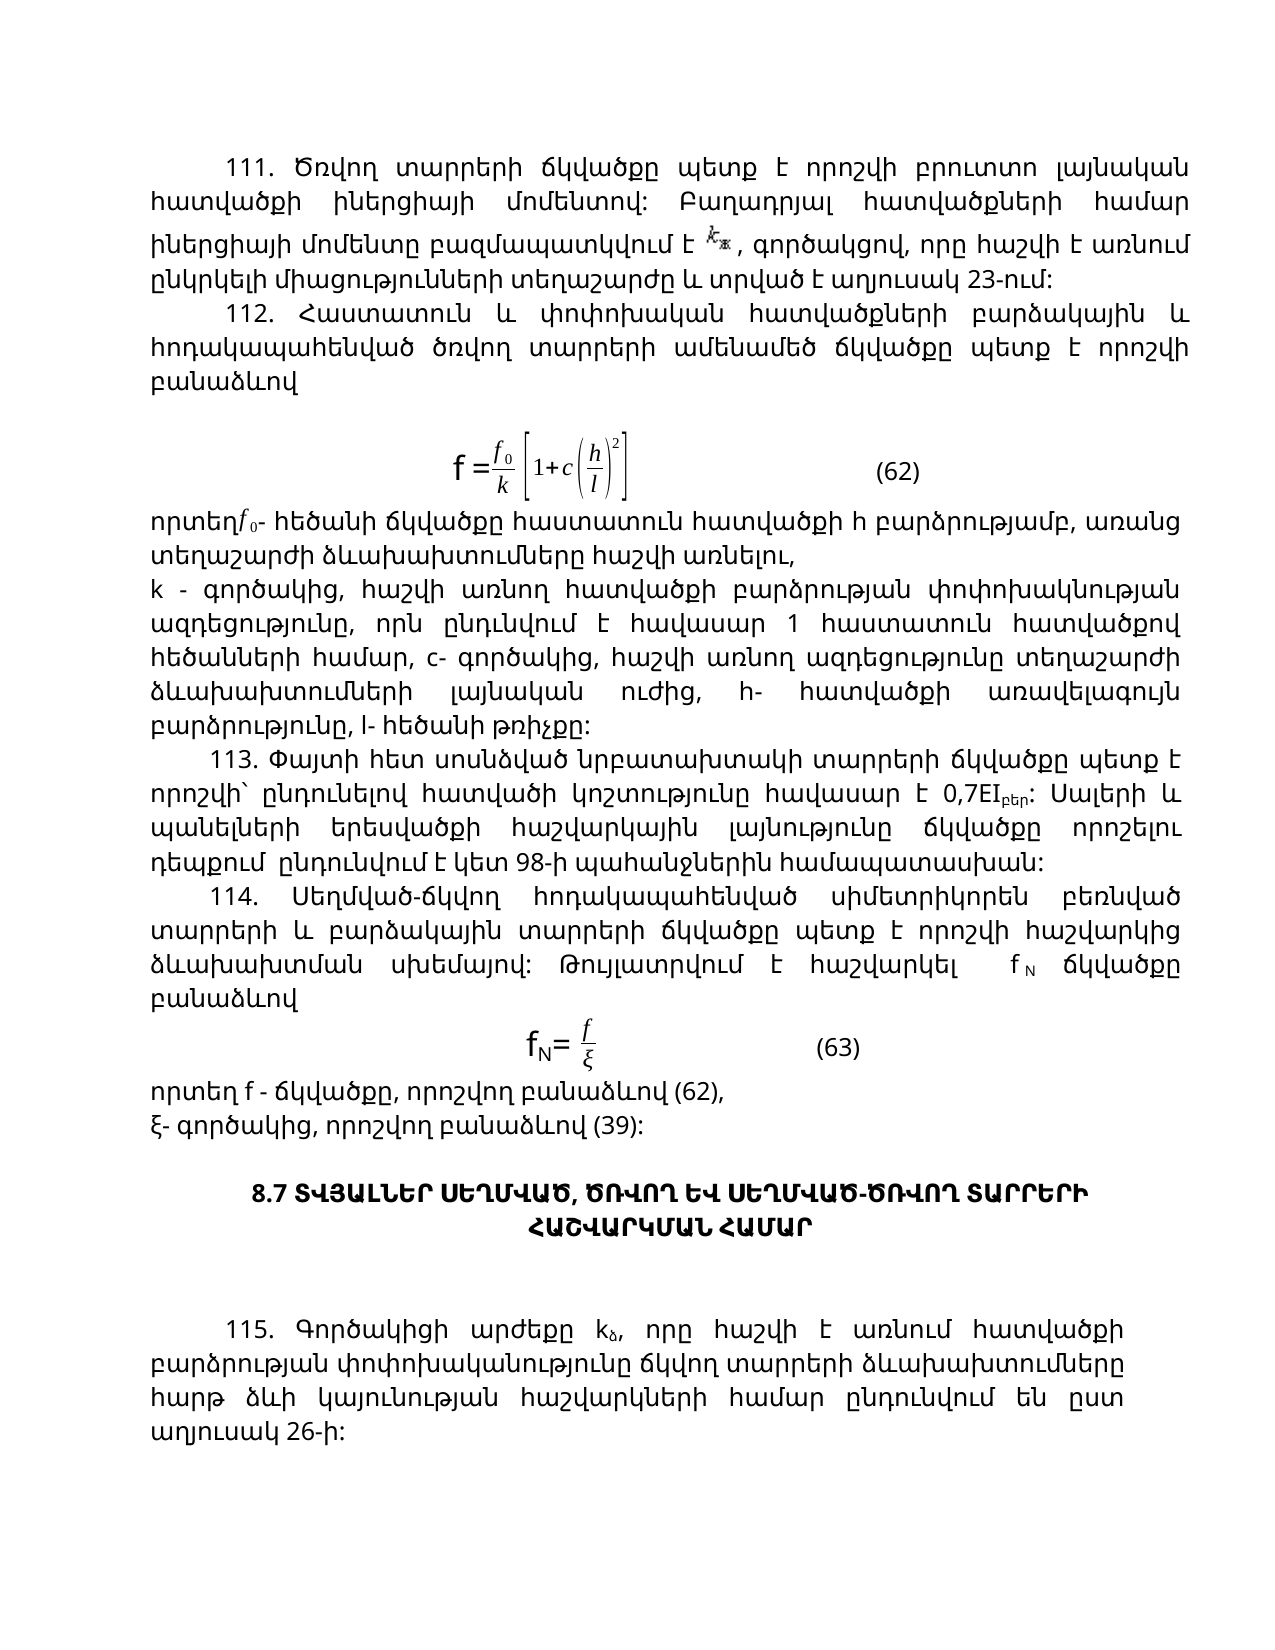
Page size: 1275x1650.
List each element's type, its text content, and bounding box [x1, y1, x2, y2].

text որտեղ- հեծանի ճկվածքը հաստատուն հատվածքի h բարձրությամբ, առանց տեղաշարժի ձևախախտումները հաշվի առնելու, [150, 503, 1181, 572]
text 113. Փայտի հետ սոսնձված նրբատախտակի տարրերի ճկվածքը պետք է որոշվի՝ ընդունելով հատվածի կոշտությունը հավասար է 0,7EIբեր: Սալերի և պանելների երեսվածքի հաշվարկային լայնությունը ճկվածքը որոշելու դեպքում ընդունվում է կետ 98-ի պահանջներին համապատասխան: [150, 742, 1181, 878]
text 8.7 ՏՎՅԱԼՆԵՐ ՍԵՂՄՎԱԾ, ԾՌՎՈՂ ԵՎ ՍԵՂՄՎԱԾ-ԾՌՎՈՂ ՏԱՐՐԵՐԻ ՀԱՇՎԱՐԿՄԱՆ ՀԱՄԱՐ [216, 1176, 1125, 1244]
text 115. Գործակիցի արժեքը kձ, որը հաշվի է առնում հատվածքի բարձրության փոփոխականությունը ճկվող տարրերի ձևախախտումները հարթ ձևի կայունության հաշվարկների համար ընդունվում են ըստ աղյուսակ 26-ի: [150, 1312, 1125, 1448]
text 111. Ծռվող տարրերի ճկվածքը պետք է որոշվի բրուտտո լայնական հատվածքի իներցիայի մոմենտով: Բաղադրյալ հատվածքների համար իներցիայի մոմենտը բազմապատկվում է , գործակցով, որը հաշվի է առնում ընկրկելի միացությունների տեղաշարժը և տրված է աղյուսակ 23-ում: [150, 150, 1191, 295]
text k - գործակից, հաշվի առնող հատվածքի բարձրության փոփոխակնության ազդեցությունը, որն ընդւնվում է հավասար 1 հաստատուն հատվածքով հեծանների համար, c- գործակից, հաշվի առնող ազդեցությունը տեղաշարժի ձևախախտումների լայնական ուժից, h- հատվածքի առավելագույն բարձրությունը, l- հեծանի թռիչքը: [150, 572, 1181, 742]
text f = (62) [150, 432, 1125, 503]
text 114. Սեղմված-ճկվող հոդակապահենված սիմետրիկորեն բեռնված տարրերի և բարձակային տարրերի ճկվածքը պետք է որոշվի հաշվարկից ձևախախտման սխեմայով: Թույլատրվում է հաշվարկել f N ճկվածքը բանաձևով [150, 878, 1181, 1014]
picture [704, 218, 737, 254]
text որտեղ f - ճկվածքը, որոշվող բանաձևով (62), [150, 1073, 1125, 1107]
text 112. Հաստատուն ​​և փոփոխական հատվածքների բարձակային և հոդակապահենված ծռվող տարրերի ամենամեծ ճկվածքը պետք է որոշվի բանաձևով [150, 295, 1191, 397]
text ξ- գործակից, որոշվող բանաձևով (39): [150, 1107, 1125, 1142]
text fN= (63) [150, 1014, 1125, 1073]
